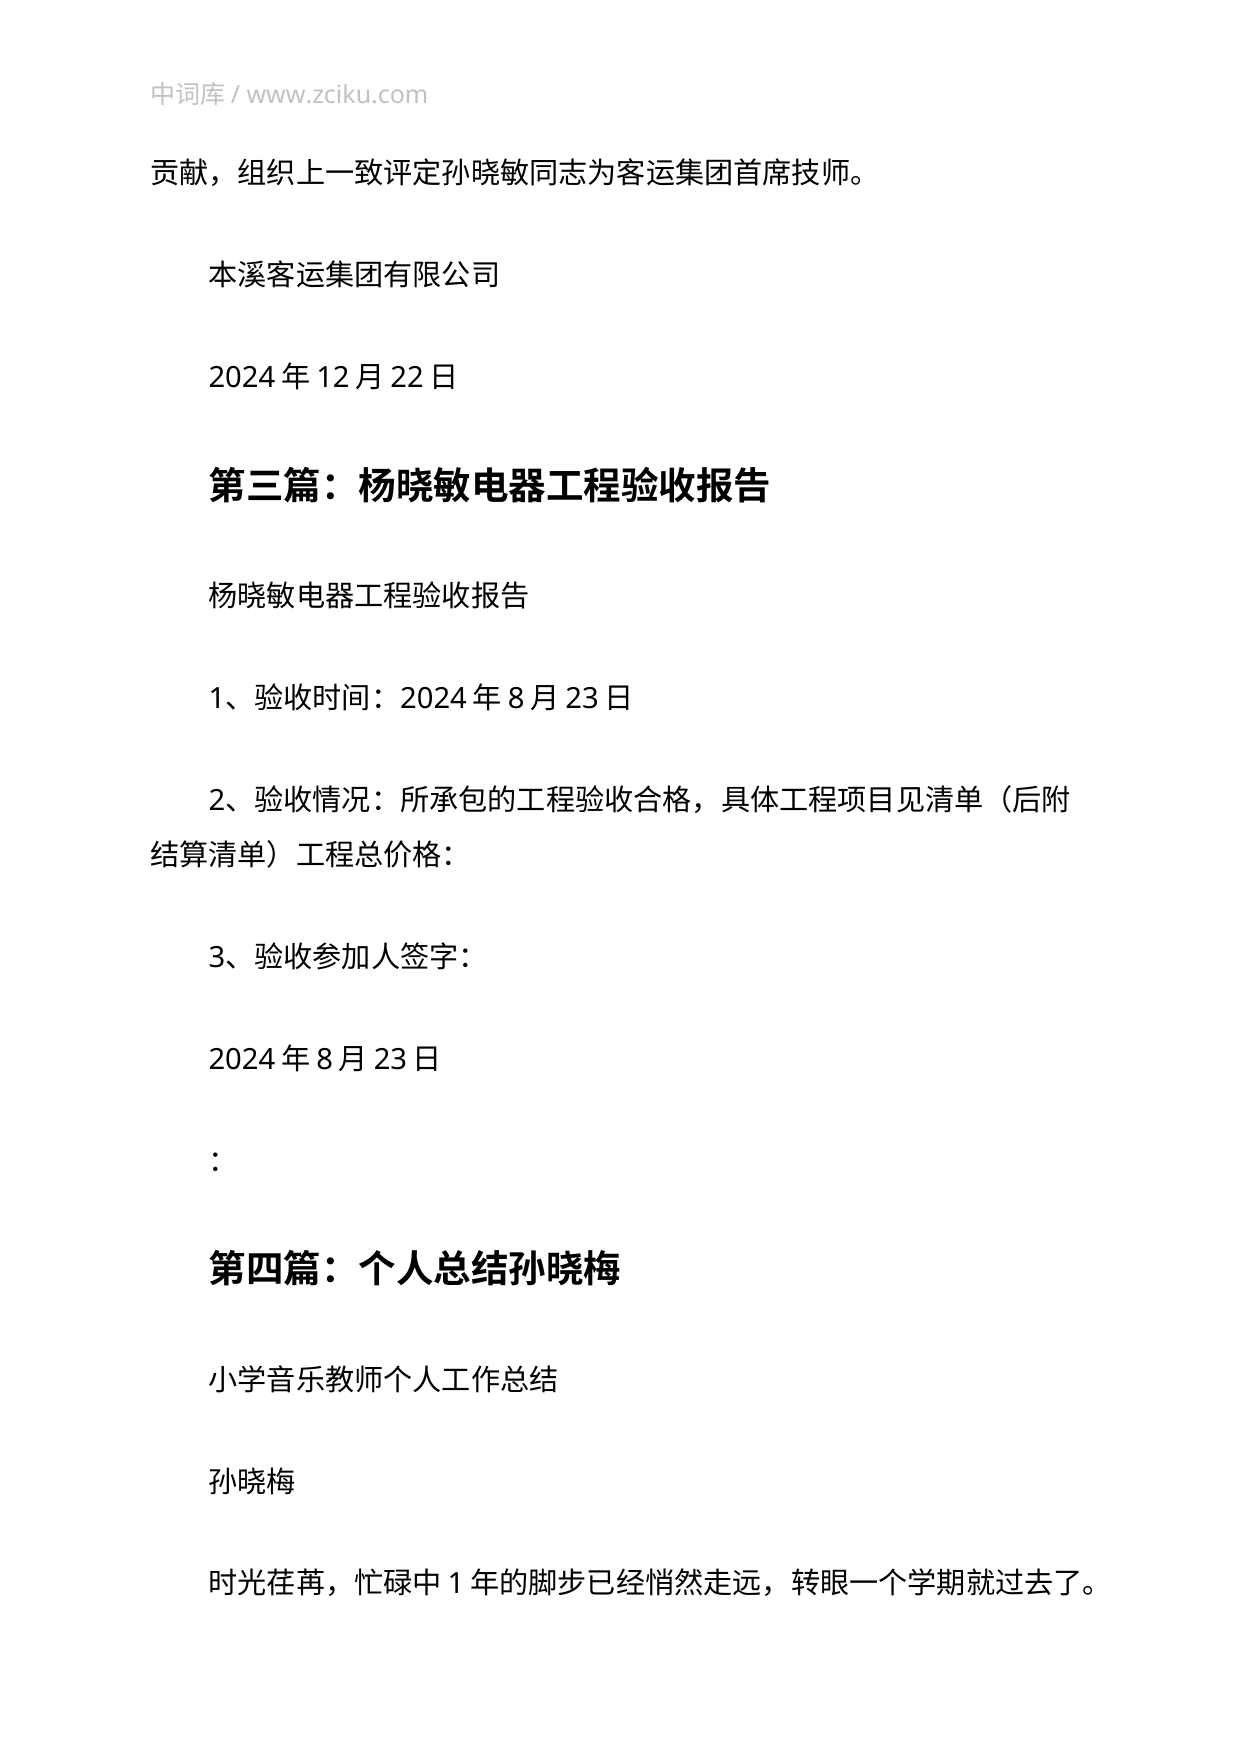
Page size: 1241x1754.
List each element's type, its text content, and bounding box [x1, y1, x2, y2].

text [150, 150, 1090, 192]
text ： [150, 1137, 1090, 1180]
text 第四篇：个人总结孙晓梅 [150, 1239, 1090, 1293]
text 2、验收情况：所承包的工程验收合格，具体工程项目见清单（后附结算清单）工程总价格： [150, 777, 1090, 874]
text 3、验收参加人签字： [150, 933, 1090, 976]
text 2024年12月22日 [150, 353, 1090, 396]
text 孙晓梅 [150, 1458, 1090, 1501]
text 小学音乐教师个人工作总结 [150, 1357, 1090, 1399]
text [150, 1560, 1090, 1602]
text 第三篇：杨晓敏电器工程验收报告 [150, 456, 1090, 510]
text 2024年8月23日 [150, 1035, 1090, 1078]
text 杨晓敏电器工程验收报告 [150, 573, 1090, 615]
text 1、验收时间：2024年8月23日 [150, 675, 1090, 717]
text 本溪客运集团有限公司 [150, 252, 1090, 294]
